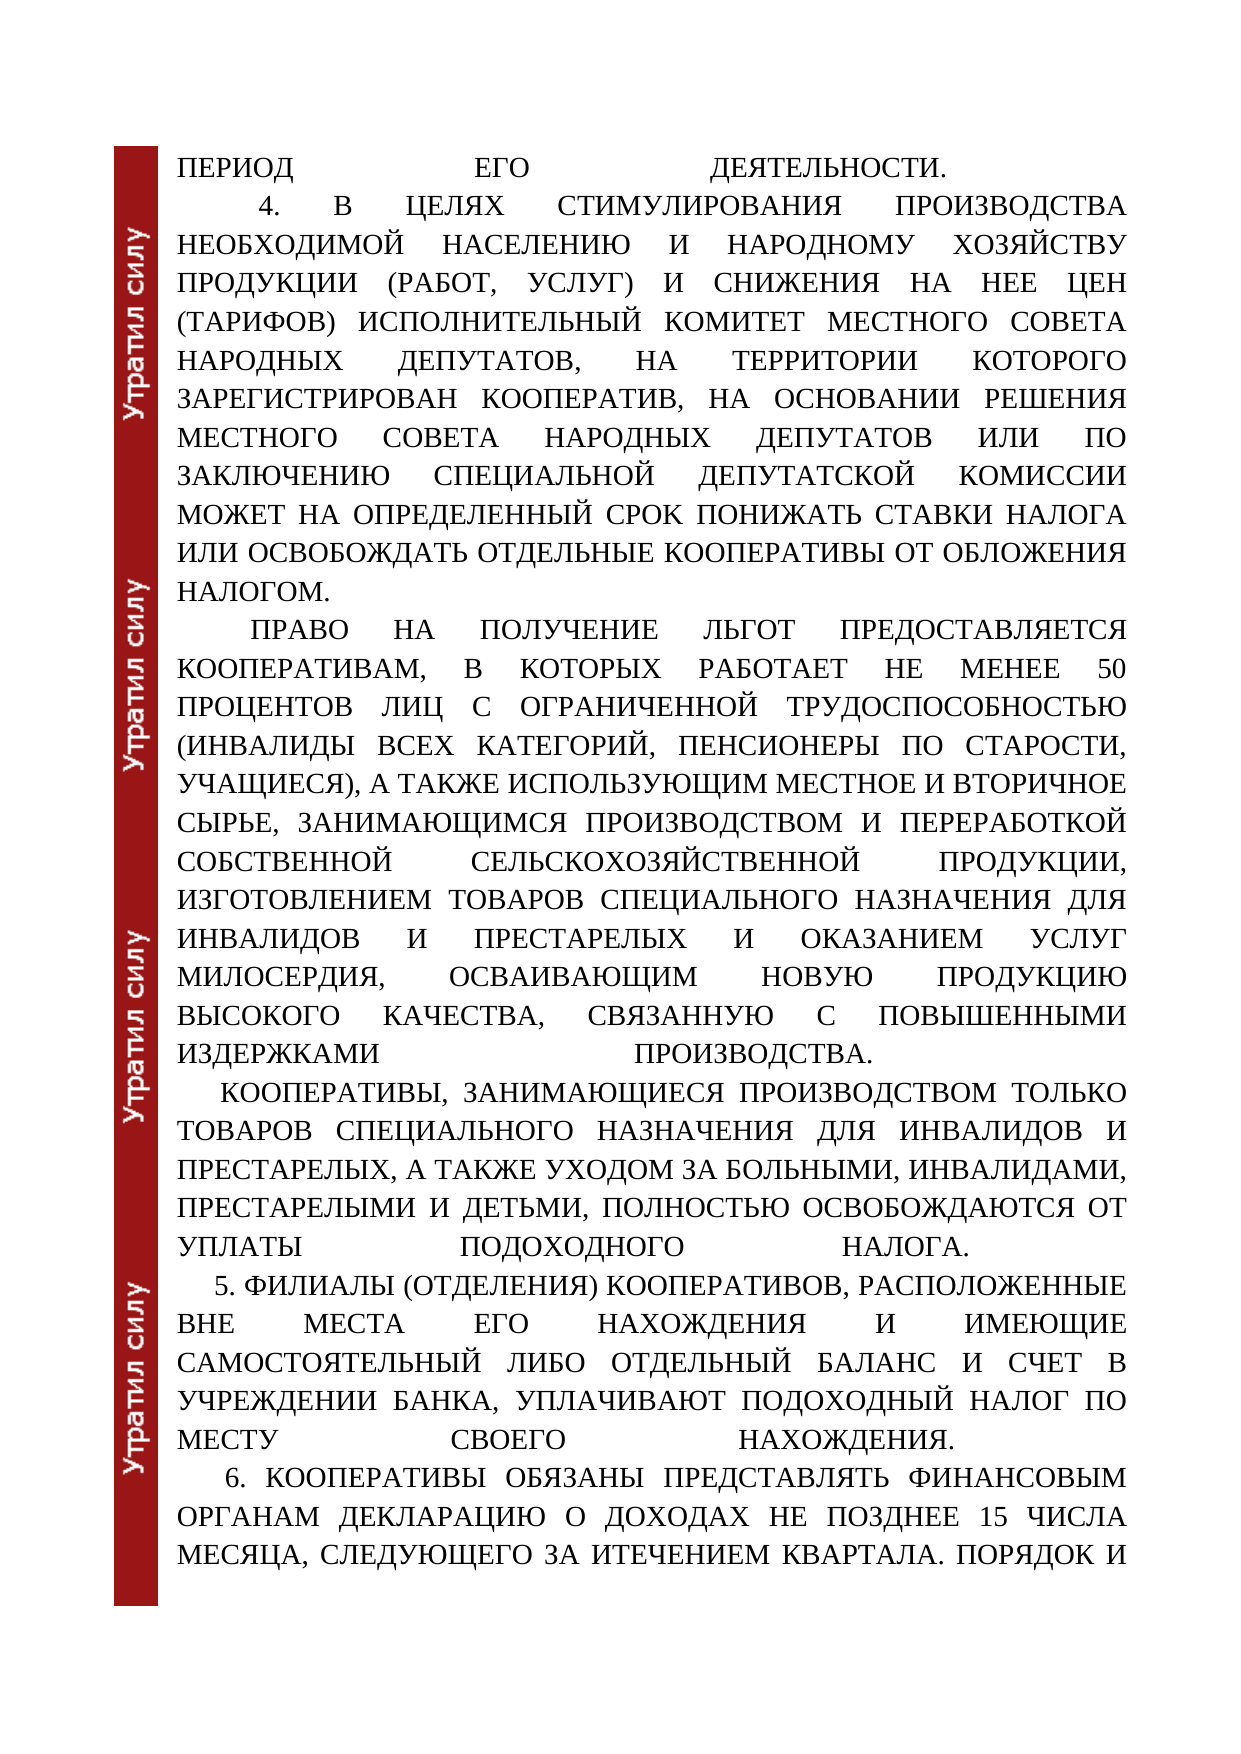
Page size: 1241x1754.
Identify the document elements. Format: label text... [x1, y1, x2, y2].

picture [114, 146, 158, 150]
picture [114, 1571, 158, 1606]
